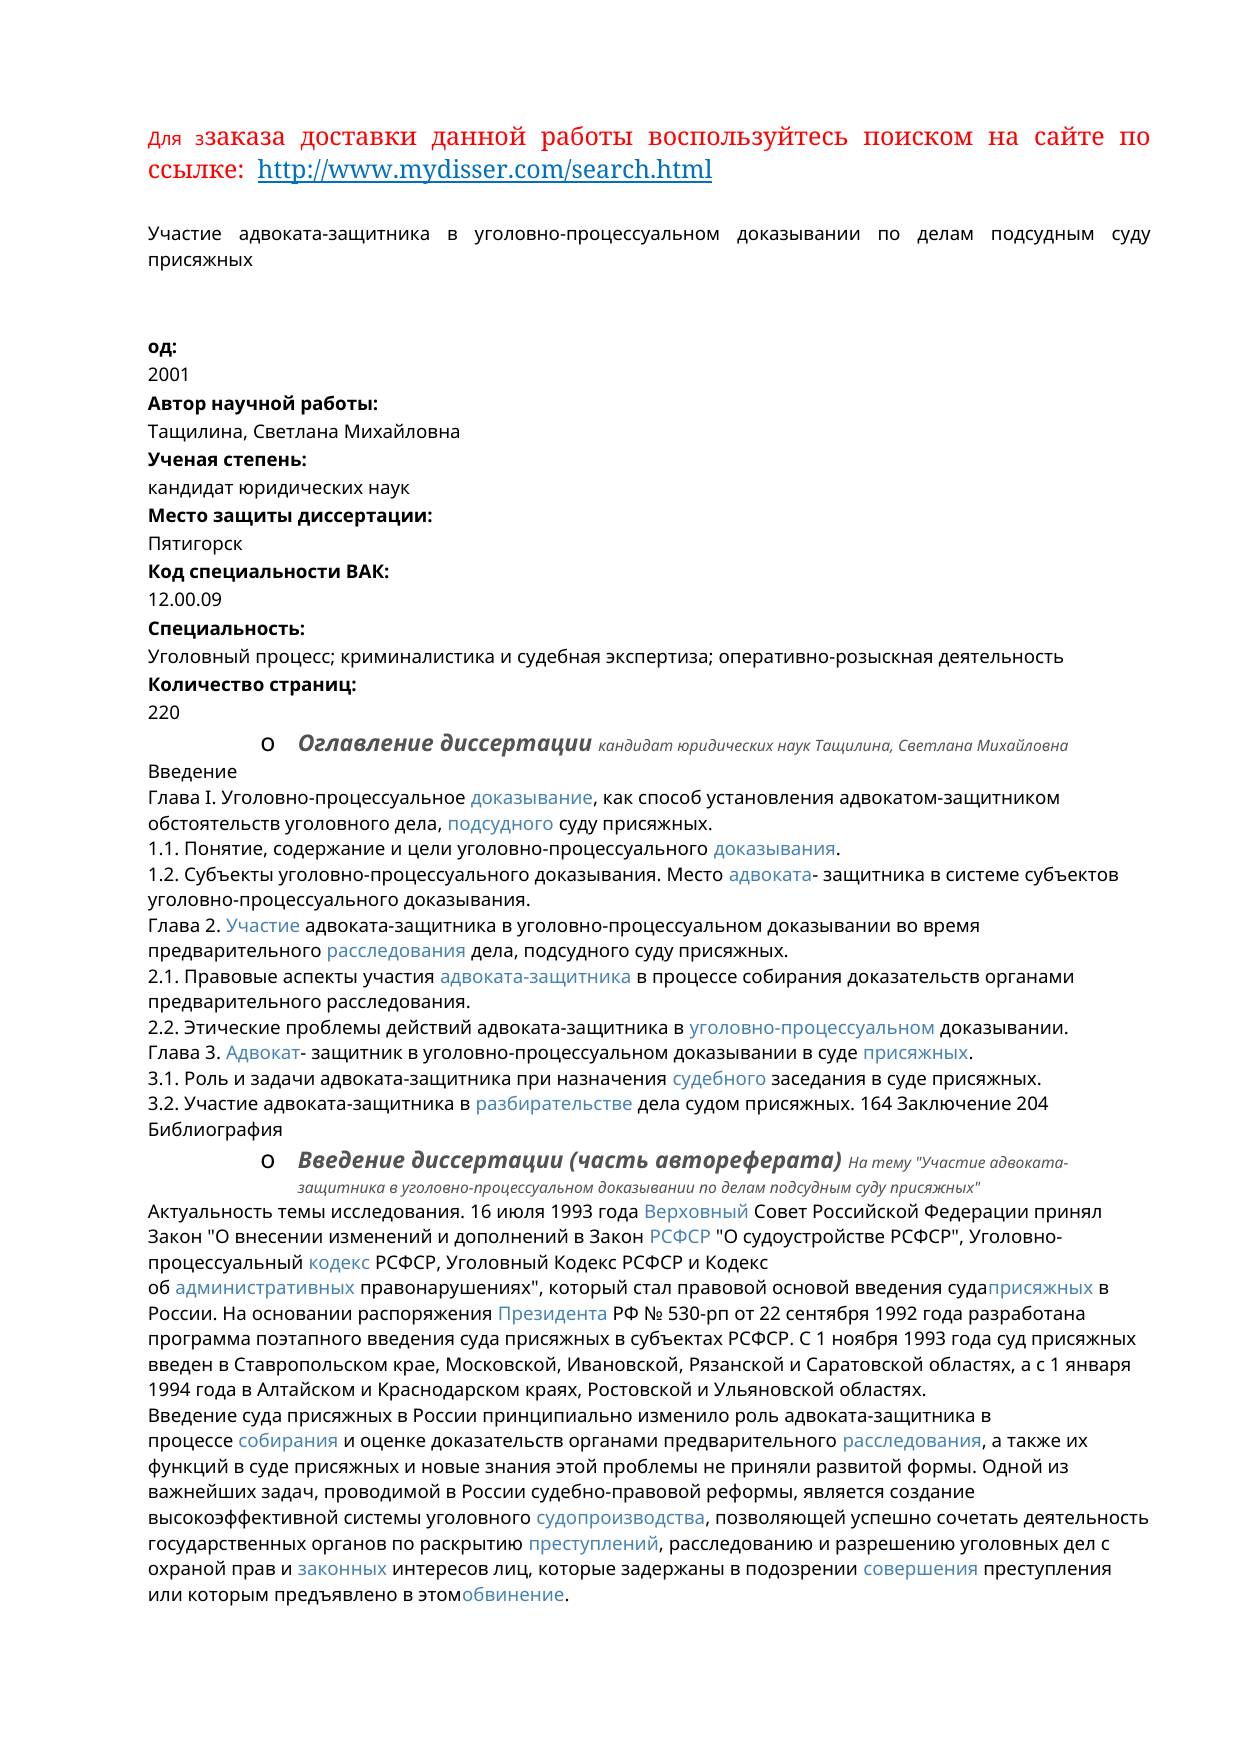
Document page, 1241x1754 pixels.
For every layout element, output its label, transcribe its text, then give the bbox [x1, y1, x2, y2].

text од: [148, 331, 1152, 359]
text Специальность: [148, 612, 1152, 640]
text Место защиты диссертации: [148, 500, 1152, 528]
text Ученая cтепень: [148, 443, 1152, 472]
text Количество cтраниц: [148, 668, 1152, 697]
text Код cпециальности ВАК: [148, 556, 1152, 584]
text Автор научной работы: [148, 387, 1152, 415]
text Уголовный процесс; криминалистика и судебная экспертиза; оперативно-розыскная деятельность [148, 640, 1152, 668]
text 12.00.09 [148, 584, 1152, 612]
subtitle Введение диссертации (часть автореферата) На тему "Участие адвоката-защитника в уголовно-процессуальном доказывании по делам подсудным суду присяжных" [260, 1142, 1152, 1198]
text 2001 [148, 359, 1152, 387]
text Участие адвоката-защитника в уголовно-процессуальном доказывании по делам подсудным суду присяжных [148, 246, 1152, 331]
text 220 [148, 697, 1152, 725]
text кандидат юридических наук [148, 472, 1152, 500]
text Тащилина, Светлана Михайловна [148, 415, 1152, 443]
text Для ззаказа доставки данной работы воспользуйтесь поиском на сайте по ссылке: http://www.mydisser.com/search.html [148, 118, 1152, 186]
subtitle Оглавление диссертации кандидат юридических наук Тащилина, Светлана Михайловна [260, 725, 1152, 759]
text Пятигорск [148, 528, 1152, 556]
